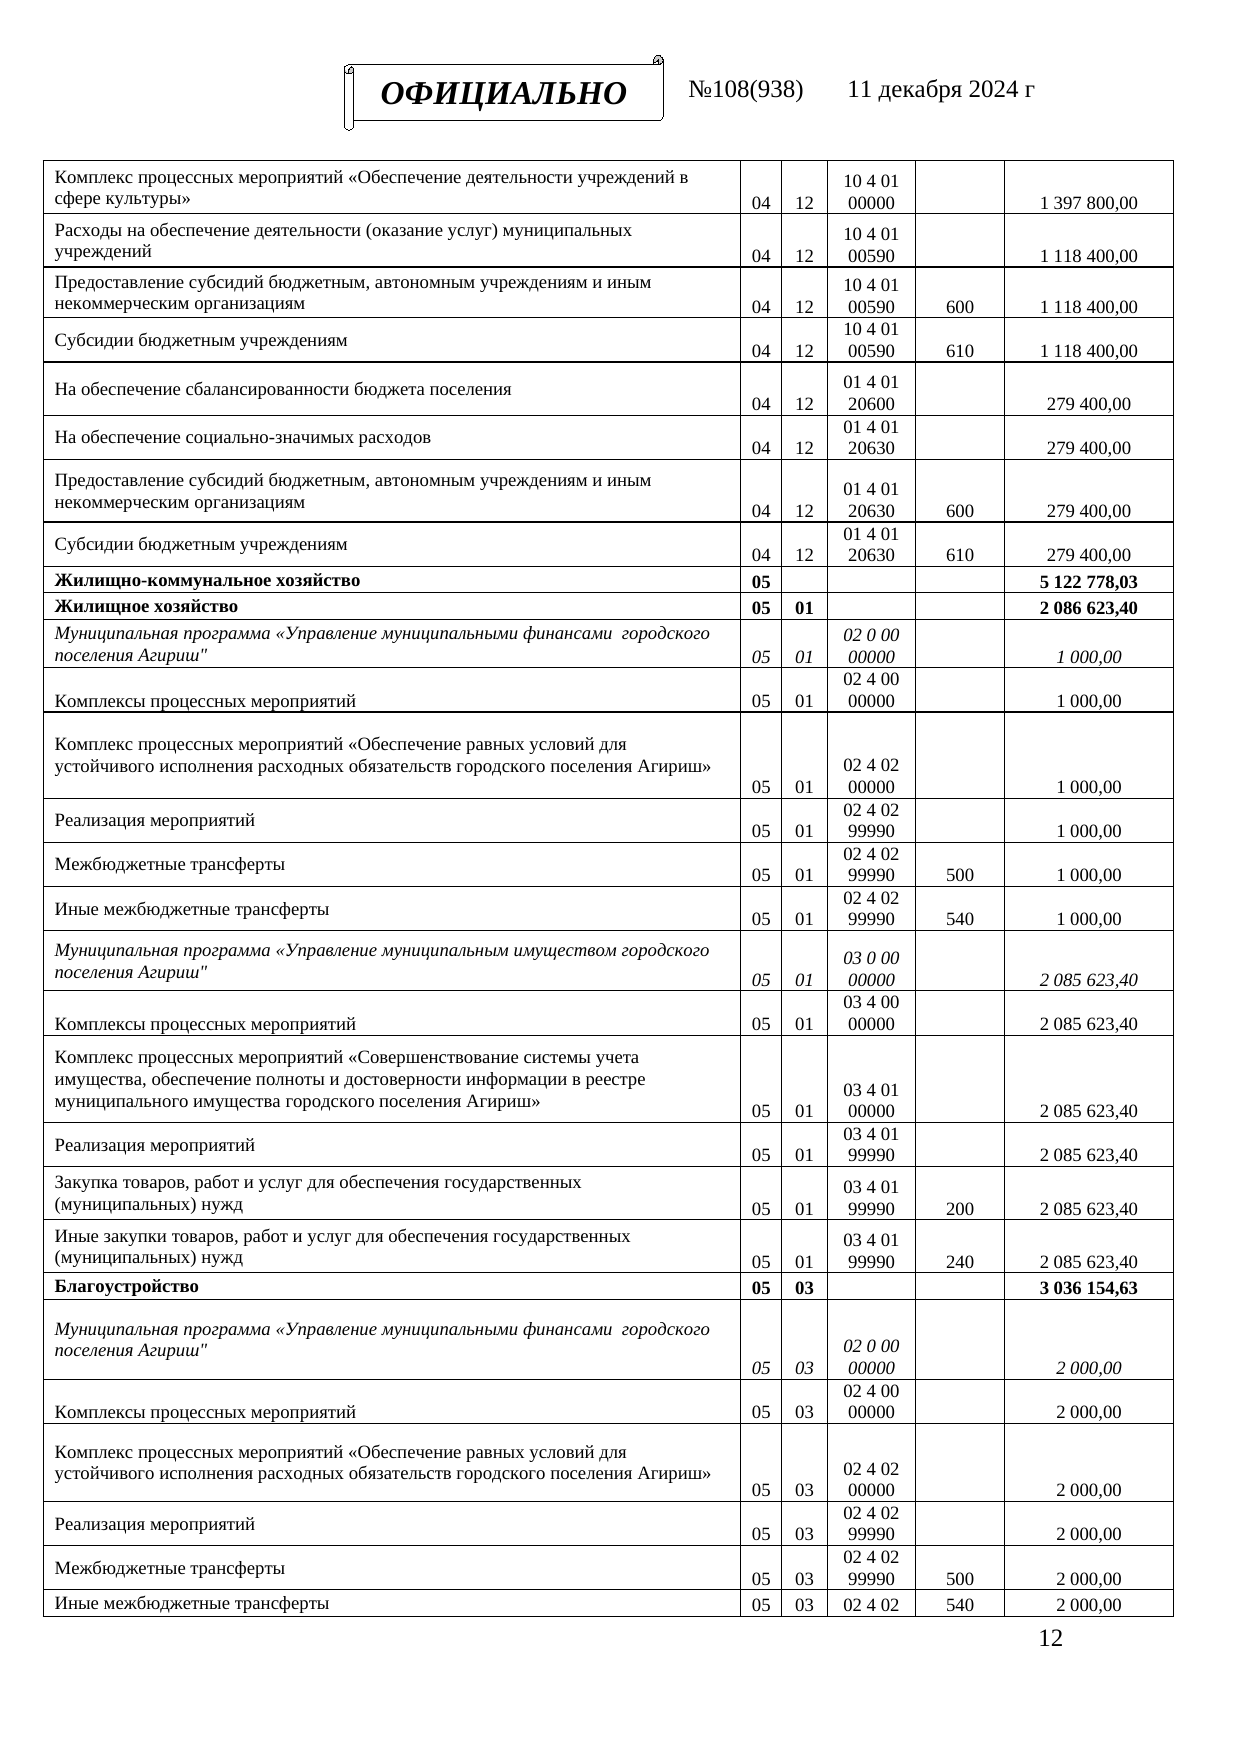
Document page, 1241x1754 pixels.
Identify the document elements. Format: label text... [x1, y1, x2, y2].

table_cell 1 000,00 [1005, 843, 1173, 886]
table_cell 279 400,00 [1005, 460, 1173, 521]
table_cell 01 [782, 843, 827, 886]
table_cell 03 4 01 99990 [828, 1220, 915, 1272]
table_cell 04 [741, 363, 781, 414]
table_cell [916, 1502, 1004, 1545]
table_cell 01 [782, 668, 827, 711]
table_cell 02 4 02 99990 [828, 887, 915, 930]
table_cell Иные межбюджетные трансферты [44, 887, 740, 930]
table_cell 04 [741, 523, 781, 566]
table_cell 03 4 01 00000 [828, 1036, 915, 1122]
table_cell 05 [741, 887, 781, 930]
table_cell 05 [741, 1590, 781, 1616]
table_cell На обеспечение сбалансированности бюджета поселения [44, 363, 740, 414]
table_cell 01 [782, 713, 827, 797]
table_cell 04 [741, 214, 781, 266]
table_cell 03 [782, 1546, 827, 1589]
table_cell [916, 1123, 1004, 1166]
table_cell Комплексы процессных мероприятий [44, 1380, 740, 1423]
table_cell 05 [741, 1502, 781, 1545]
table_cell 01 [782, 991, 827, 1034]
table_cell 02 4 00 00000 [828, 1380, 915, 1423]
table_cell 02 4 00 00000 [828, 668, 915, 711]
table_cell 05 [741, 593, 781, 619]
table_cell 240 [916, 1220, 1004, 1272]
table_cell 02 0 00 00000 [828, 620, 915, 667]
table_cell Благоустройство [44, 1273, 740, 1299]
table_cell 01 4 01 20600 [828, 363, 915, 414]
table_cell [828, 567, 915, 592]
table_cell Жилищное хозяйство [44, 593, 740, 619]
table_cell 1 118 400,00 [1005, 268, 1173, 317]
table_cell 12 [782, 268, 827, 317]
table_cell 05 [741, 1424, 781, 1501]
table_cell Расходы на обеспечение деятельности (оказание услуг) муниципальных учреждений [44, 214, 740, 266]
table_cell 600 [916, 460, 1004, 521]
table_cell Субсидии бюджетным учреждениям [44, 523, 740, 566]
table_cell [916, 1273, 1004, 1299]
table_cell 200 [916, 1167, 1004, 1219]
table_cell 02 4 02 00000 [828, 713, 915, 797]
table_cell 12 [782, 161, 827, 213]
table_cell 279 400,00 [1005, 523, 1173, 566]
table_cell [916, 620, 1004, 667]
table_cell 2 085 623,40 [1005, 1167, 1173, 1219]
table_cell 2 085 623,40 [1005, 1036, 1173, 1122]
table_cell [916, 1036, 1004, 1122]
table_cell Комплекс процессных мероприятий «Обеспечение равных условий для устойчивого исполнения расходных обязательств городского поселения Агириш» [44, 1424, 740, 1501]
table_cell [916, 161, 1004, 213]
table_cell Комплекс процессных мероприятий «Обеспечение деятельности учреждений в сфере культуры» [44, 161, 740, 213]
table_cell [916, 1424, 1004, 1501]
table_cell 279 400,00 [1005, 363, 1173, 414]
table_cell 2 000,00 [1005, 1546, 1173, 1589]
table_cell [916, 1380, 1004, 1423]
table_cell 02 4 02 99990 [828, 799, 915, 842]
table_cell 2 000,00 [1005, 1424, 1173, 1501]
table_cell [916, 363, 1004, 414]
table_cell 05 [741, 799, 781, 842]
table_cell Предоставление субсидий бюджетным, автономным учреждениям и иным некоммерческим организациям [44, 268, 740, 317]
table_cell 04 [741, 161, 781, 213]
table_cell 01 [782, 1167, 827, 1219]
table_cell 01 4 01 20630 [828, 523, 915, 566]
table_cell 03 [782, 1424, 827, 1501]
table_cell 2 085 623,40 [1005, 991, 1173, 1034]
table_cell [916, 931, 1004, 990]
table_cell 5 122 778,03 [1005, 567, 1173, 592]
table_cell 1 397 800,00 [1005, 161, 1173, 213]
table_cell 12 [782, 416, 827, 459]
table_cell 02 4 02 99990 [828, 1590, 915, 1616]
table_cell 10 4 01 00000 [828, 161, 915, 213]
table_cell 3 036 154,63 [1005, 1273, 1173, 1299]
table_cell [782, 567, 827, 592]
table_cell 12 [782, 318, 827, 361]
table_cell 02 4 02 99990 [828, 1502, 915, 1545]
table_cell Субсидии бюджетным учреждениям [44, 318, 740, 361]
table_cell Комплексы процессных мероприятий [44, 991, 740, 1034]
table_cell 05 [741, 1300, 781, 1378]
table_cell [916, 416, 1004, 459]
table_cell 01 [782, 799, 827, 842]
table_cell Межбюджетные трансферты [44, 843, 740, 886]
table_cell Реализация мероприятий [44, 799, 740, 842]
table_cell 03 4 01 99990 [828, 1123, 915, 1166]
table_cell [916, 567, 1004, 592]
table_cell 05 [741, 1167, 781, 1219]
table_cell 610 [916, 523, 1004, 566]
table_cell 01 [782, 931, 827, 990]
table_cell 01 [782, 1036, 827, 1122]
table_cell 500 [916, 843, 1004, 886]
table_cell 02 4 02 99990 [828, 1546, 915, 1589]
table_cell 05 [741, 843, 781, 886]
table_cell 1 000,00 [1005, 668, 1173, 711]
table_cell 05 [741, 567, 781, 592]
table_cell 05 [741, 1123, 781, 1166]
table_cell 279 400,00 [1005, 416, 1173, 459]
table_cell 1 000,00 [1005, 887, 1173, 930]
table_cell 10 4 01 00590 [828, 214, 915, 266]
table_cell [44, 1590, 740, 1616]
table_cell 01 4 01 20630 [828, 416, 915, 459]
table_cell 2 000,00 [1005, 1380, 1173, 1423]
table_cell [828, 1273, 915, 1299]
table_cell 02 4 02 00000 [828, 1424, 915, 1501]
table_cell 12 [782, 460, 827, 521]
table_cell [916, 593, 1004, 619]
table_cell 04 [741, 318, 781, 361]
table_cell 02 4 02 99990 [828, 843, 915, 886]
table_cell 10 4 01 00590 [828, 268, 915, 317]
table_cell 05 [741, 1220, 781, 1272]
table_cell Предоставление субсидий бюджетным, автономным учреждениям и иным некоммерческим организациям [44, 460, 740, 521]
table_cell 1 000,00 [1005, 713, 1173, 797]
table_cell Комплекс процессных мероприятий «Совершенствование системы учета имущества, обеспечение полноты и достоверности информации в реестре муниципального имущества городского поселения Агириш» [44, 1036, 740, 1122]
table_cell 04 [741, 268, 781, 317]
table_cell Жилищно-коммунальное хозяйство [44, 567, 740, 592]
table_cell 05 [741, 1036, 781, 1122]
table_cell 04 [741, 460, 781, 521]
table_cell 2 086 623,40 [1005, 593, 1173, 619]
table_cell 500 [916, 1546, 1004, 1589]
table_cell 2 085 623,40 [1005, 1123, 1173, 1166]
table_cell 03 [782, 1502, 827, 1545]
table_cell [916, 713, 1004, 797]
table_cell 540 [916, 1590, 1004, 1616]
table_cell 12 [782, 363, 827, 414]
table_cell 05 [741, 931, 781, 990]
table_cell 05 [741, 1273, 781, 1299]
table_cell 10 4 01 00590 [828, 318, 915, 361]
table_cell [916, 214, 1004, 266]
table_cell 1 000,00 [1005, 799, 1173, 842]
table_cell 03 [782, 1300, 827, 1378]
table_cell Комплексы процессных мероприятий [44, 668, 740, 711]
table_cell [916, 1300, 1004, 1378]
table_cell Закупка товаров, работ и услуг для обеспечения государственных (муниципальных) нужд [44, 1167, 740, 1219]
table_cell 610 [916, 318, 1004, 361]
table_cell 05 [741, 620, 781, 667]
table_cell 01 [782, 1220, 827, 1272]
table_cell 1 118 400,00 [1005, 318, 1173, 361]
table_cell [916, 799, 1004, 842]
table_cell 05 [741, 1546, 781, 1589]
table_cell Муниципальная программа «Управление муниципальными финансами городского поселения Агириш" [44, 1300, 740, 1378]
table_cell 05 [741, 1380, 781, 1423]
table_cell Комплекс процессных мероприятий «Обеспечение равных условий для устойчивого исполнения расходных обязательств городского поселения Агириш» [44, 713, 740, 797]
table_cell 01 [782, 593, 827, 619]
table_cell 02 0 00 00000 [828, 1300, 915, 1378]
table_cell Иные закупки товаров, работ и услуг для обеспечения государственных (муниципальных) нужд [44, 1220, 740, 1272]
table_cell [916, 668, 1004, 711]
table_cell 1 118 400,00 [1005, 214, 1173, 266]
table_cell [828, 593, 915, 619]
table_cell 2 000,00 [1005, 1300, 1173, 1378]
table_cell 03 [782, 1380, 827, 1423]
table_cell 03 4 01 99990 [828, 1167, 915, 1219]
table_cell 2 000,00 [1005, 1502, 1173, 1545]
table_cell Межбюджетные трансферты [44, 1546, 740, 1589]
table_cell 2 085 623,40 [1005, 931, 1173, 990]
table_cell 01 4 01 20630 [828, 460, 915, 521]
table_cell 540 [916, 887, 1004, 930]
table_cell 12 [782, 214, 827, 266]
table_cell 03 0 00 00000 [828, 931, 915, 990]
table_cell Реализация мероприятий [44, 1502, 740, 1545]
table_cell Муниципальная программа «Управление муниципальным имуществом городского поселения Агириш" [44, 931, 740, 990]
table_cell 2 000,00 [1005, 1590, 1173, 1616]
table_cell 05 [741, 713, 781, 797]
table_cell 12 [782, 523, 827, 566]
table_cell Муниципальная программа «Управление муниципальными финансами городского поселения Агириш" [44, 620, 740, 667]
table_cell 1 000,00 [1005, 620, 1173, 667]
table_cell Реализация мероприятий [44, 1123, 740, 1166]
table_cell 03 4 00 00000 [828, 991, 915, 1034]
table_cell 01 [782, 620, 827, 667]
table_cell 03 [782, 1273, 827, 1299]
table_cell 01 [782, 887, 827, 930]
table_cell [916, 991, 1004, 1034]
table_cell 03 [782, 1590, 827, 1616]
table_cell На обеспечение социально-значимых расходов [44, 416, 740, 459]
table_cell 05 [741, 991, 781, 1034]
table_cell 01 [782, 1123, 827, 1166]
table_cell 2 085 623,40 [1005, 1220, 1173, 1272]
table_cell 600 [916, 268, 1004, 317]
table_cell 04 [741, 416, 781, 459]
table_cell 05 [741, 668, 781, 711]
